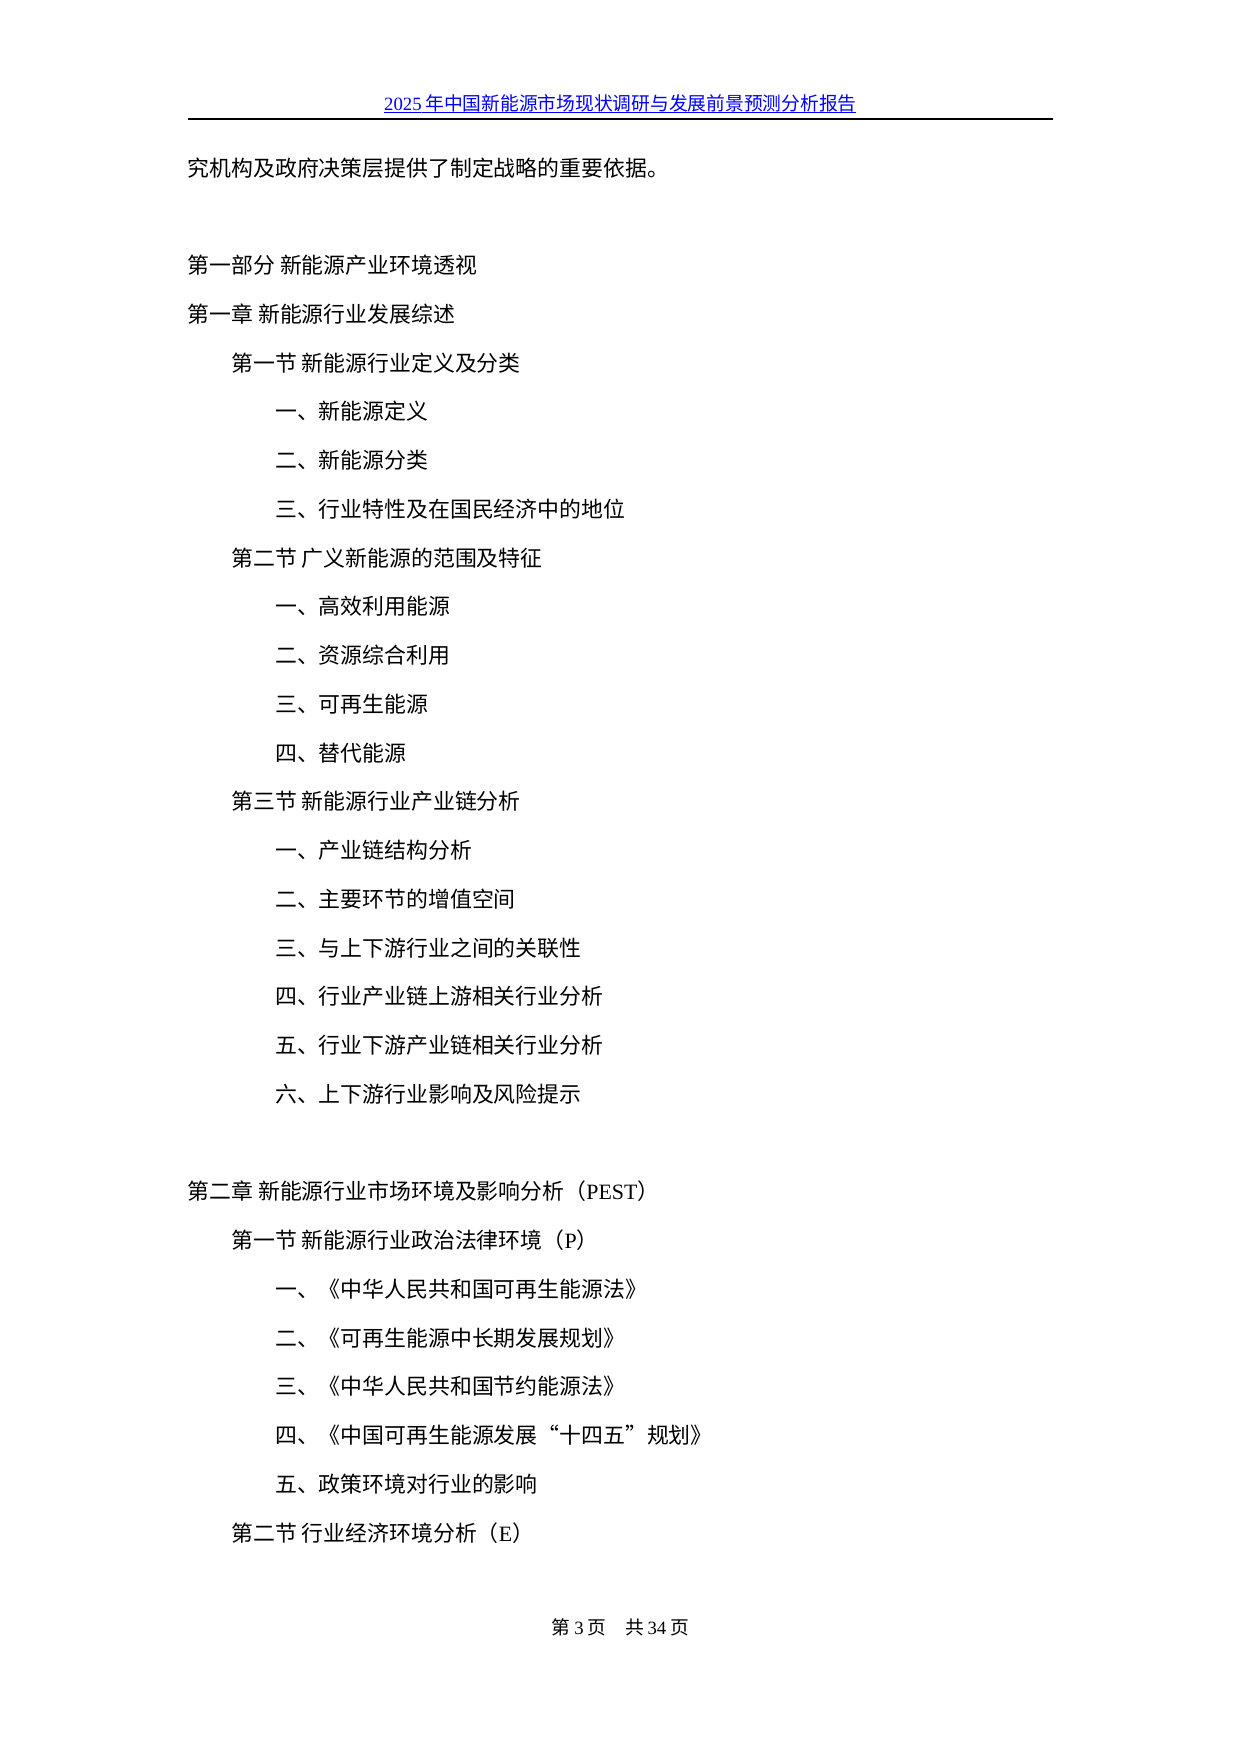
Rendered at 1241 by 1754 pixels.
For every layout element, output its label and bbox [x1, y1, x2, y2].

text [187, 150, 1053, 1548]
